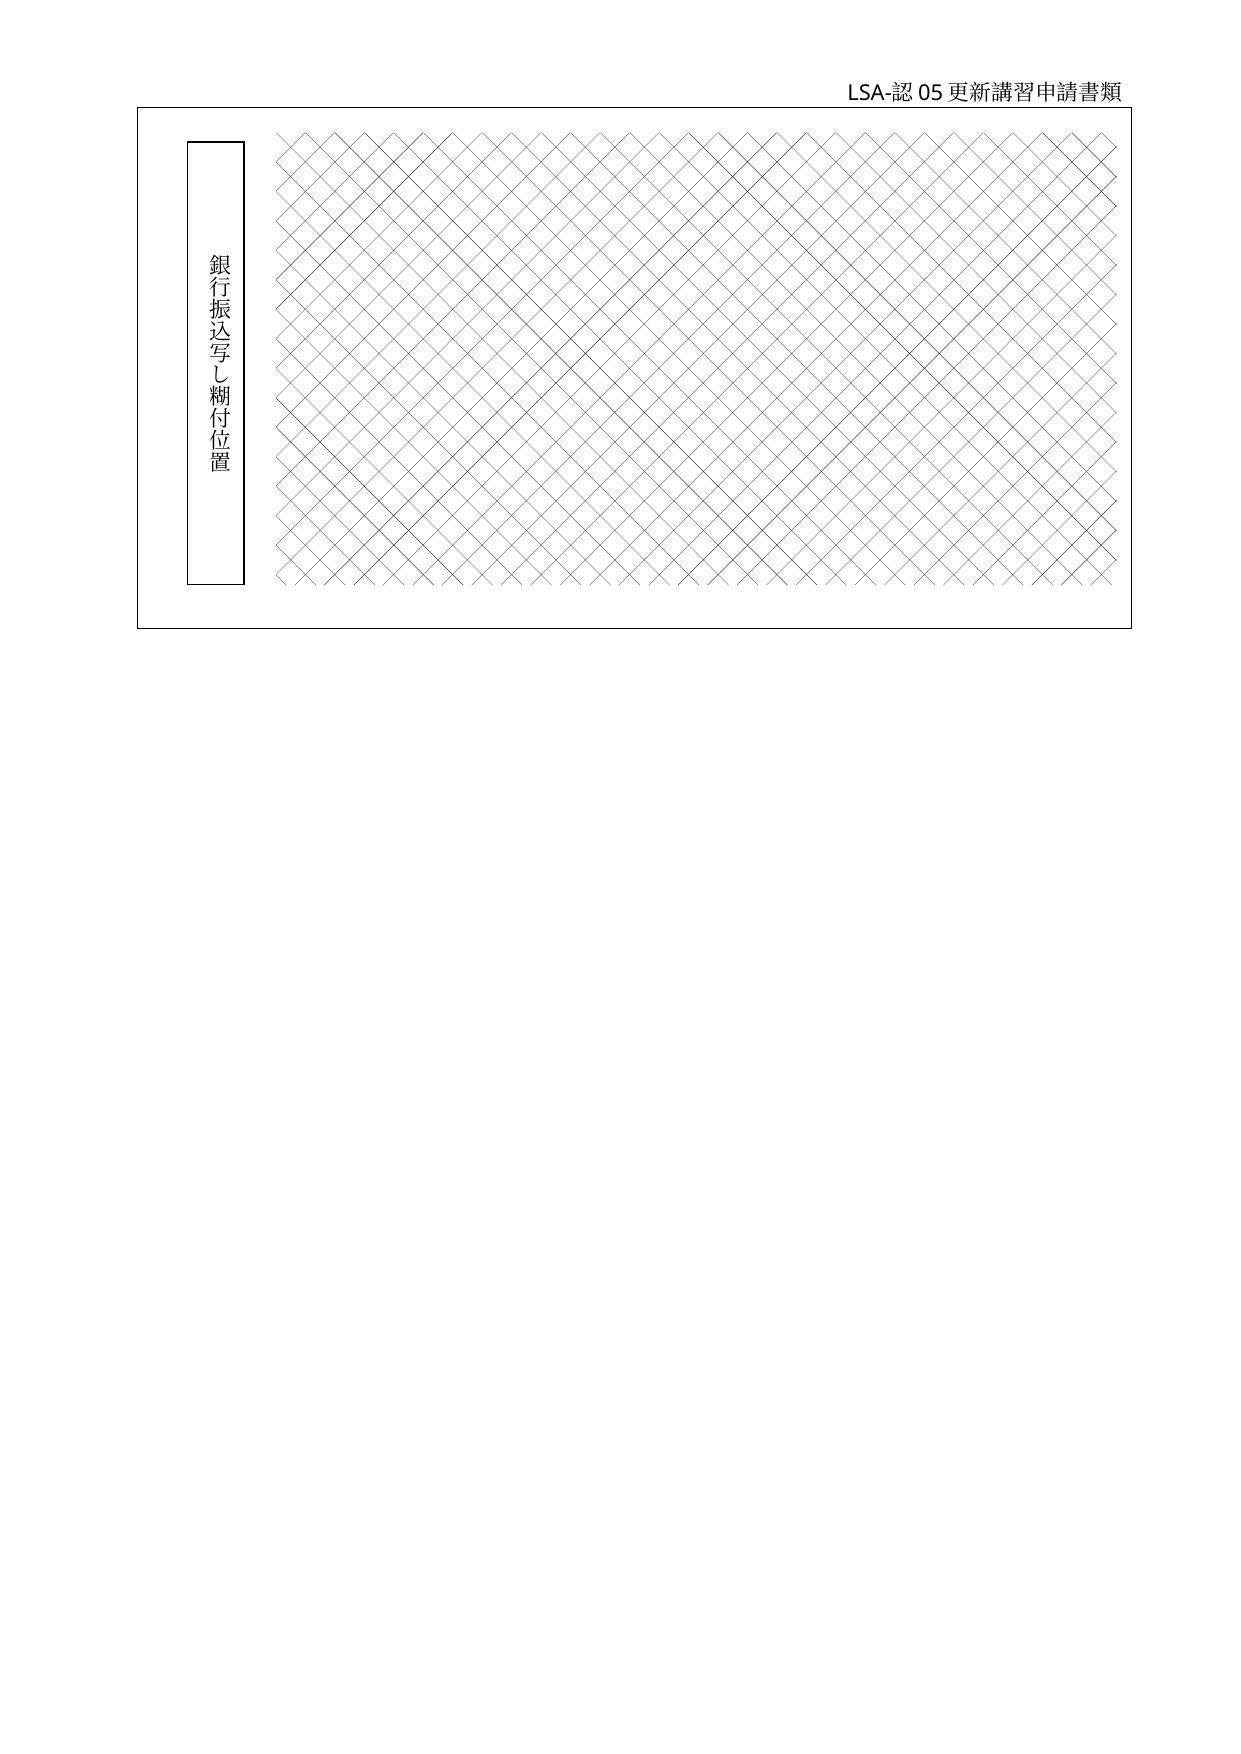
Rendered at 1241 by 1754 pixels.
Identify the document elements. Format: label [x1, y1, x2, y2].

table_cell [138, 108, 1131, 628]
